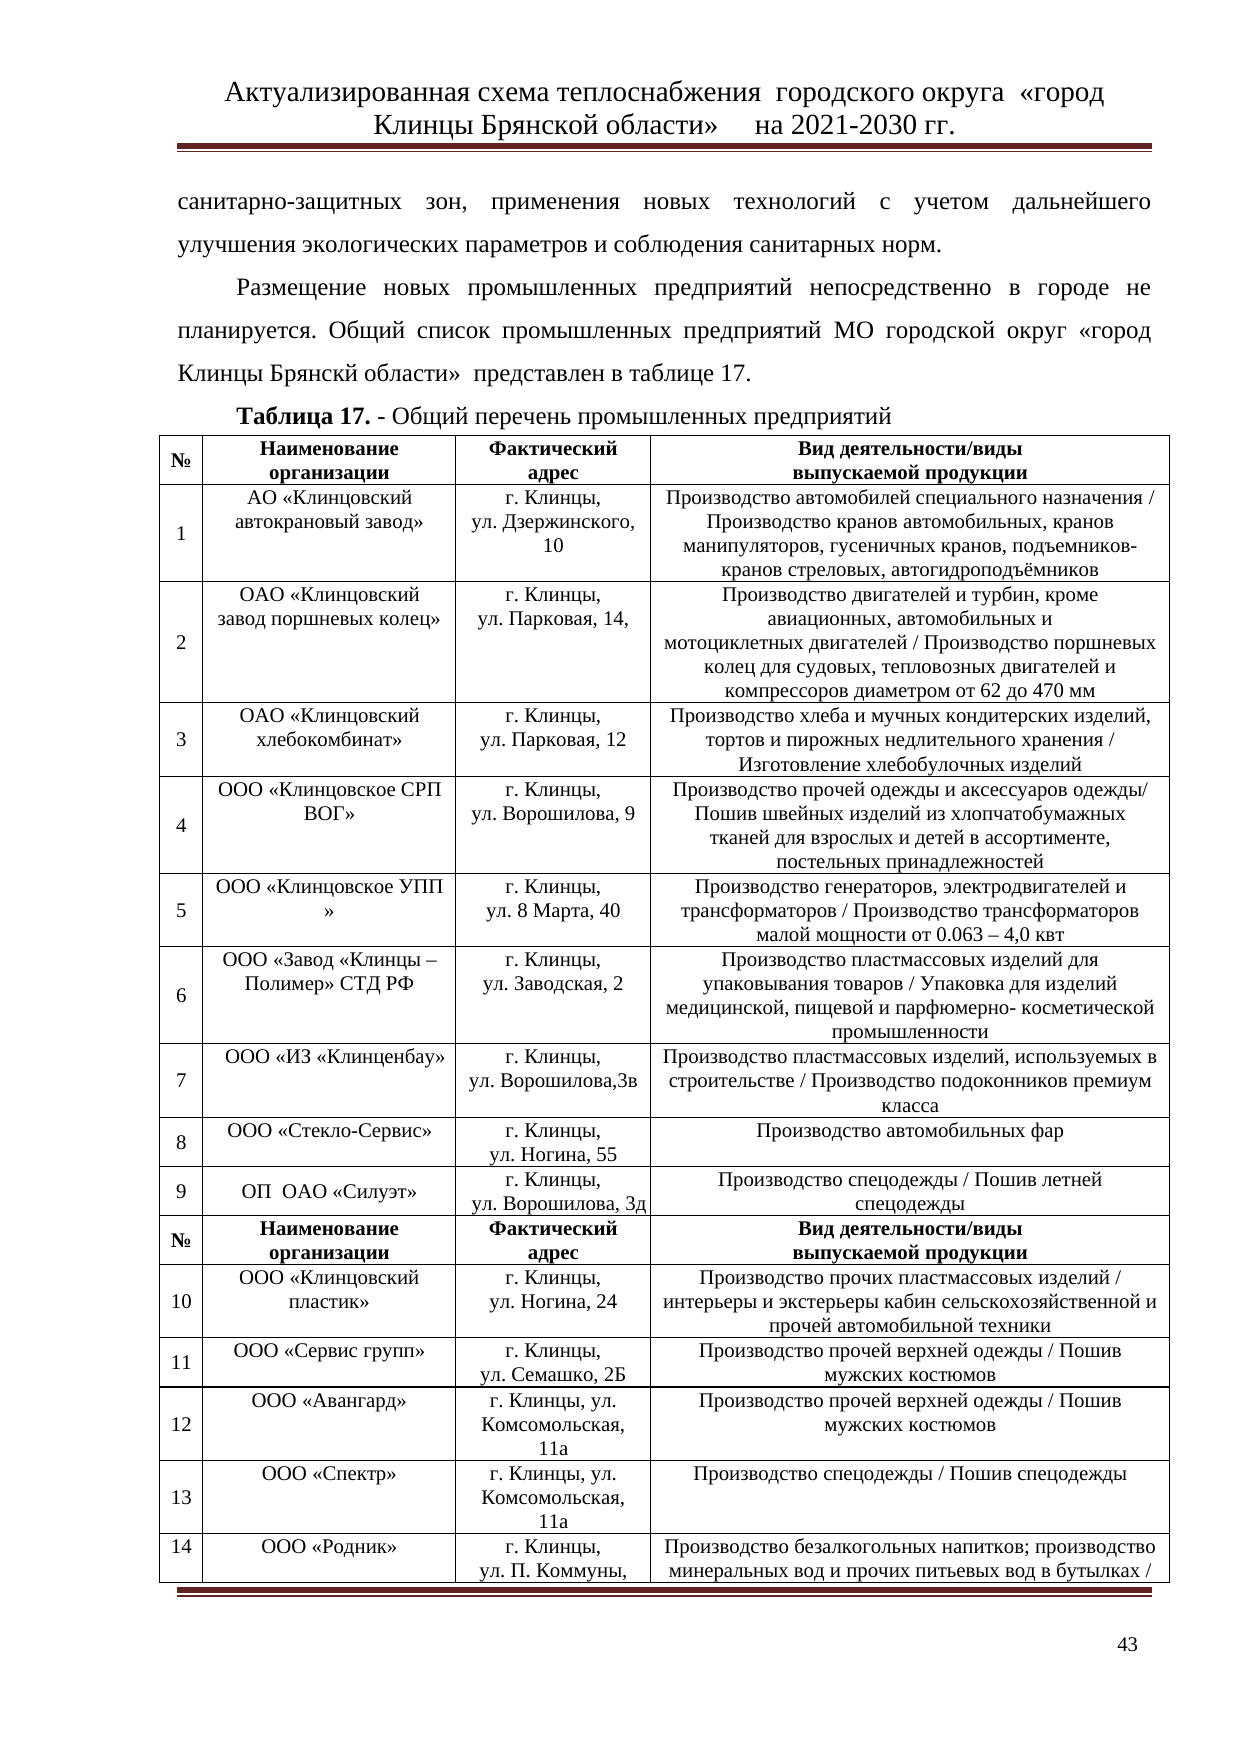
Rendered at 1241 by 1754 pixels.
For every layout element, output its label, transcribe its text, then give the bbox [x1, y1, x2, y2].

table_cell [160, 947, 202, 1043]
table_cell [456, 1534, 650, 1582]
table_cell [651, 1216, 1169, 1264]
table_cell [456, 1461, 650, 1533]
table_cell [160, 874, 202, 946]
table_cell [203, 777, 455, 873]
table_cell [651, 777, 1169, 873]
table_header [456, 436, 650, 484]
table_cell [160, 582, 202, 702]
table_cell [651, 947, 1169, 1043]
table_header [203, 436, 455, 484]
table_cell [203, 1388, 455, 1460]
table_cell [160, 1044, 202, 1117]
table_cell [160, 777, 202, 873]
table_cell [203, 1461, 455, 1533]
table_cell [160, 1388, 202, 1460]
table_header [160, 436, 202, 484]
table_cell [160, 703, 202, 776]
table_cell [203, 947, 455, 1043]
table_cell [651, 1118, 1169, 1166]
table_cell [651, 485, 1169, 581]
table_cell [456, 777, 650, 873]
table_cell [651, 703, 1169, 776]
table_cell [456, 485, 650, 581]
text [177, 186, 1152, 258]
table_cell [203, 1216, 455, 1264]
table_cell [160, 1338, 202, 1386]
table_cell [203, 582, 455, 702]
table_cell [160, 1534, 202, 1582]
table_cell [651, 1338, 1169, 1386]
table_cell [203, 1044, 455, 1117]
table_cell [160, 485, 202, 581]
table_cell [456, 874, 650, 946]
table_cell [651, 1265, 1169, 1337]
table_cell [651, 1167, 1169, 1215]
text Таблица 17. - Общий перечень промышленных предприятий [177, 401, 1152, 430]
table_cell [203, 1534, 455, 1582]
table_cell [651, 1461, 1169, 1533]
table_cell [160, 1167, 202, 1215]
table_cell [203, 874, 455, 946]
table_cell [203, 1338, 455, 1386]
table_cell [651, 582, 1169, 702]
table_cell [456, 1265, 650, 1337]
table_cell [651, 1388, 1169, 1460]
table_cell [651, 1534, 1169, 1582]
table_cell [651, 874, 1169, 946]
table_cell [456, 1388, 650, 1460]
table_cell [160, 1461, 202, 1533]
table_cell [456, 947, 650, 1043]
text Размещение новых промышленных предприятий непосредственно в городе не планируется. Общий список промышленных предприятий МО городской округ «город Клинцы Брянскй области» представлен в таблице 17. [177, 272, 1152, 387]
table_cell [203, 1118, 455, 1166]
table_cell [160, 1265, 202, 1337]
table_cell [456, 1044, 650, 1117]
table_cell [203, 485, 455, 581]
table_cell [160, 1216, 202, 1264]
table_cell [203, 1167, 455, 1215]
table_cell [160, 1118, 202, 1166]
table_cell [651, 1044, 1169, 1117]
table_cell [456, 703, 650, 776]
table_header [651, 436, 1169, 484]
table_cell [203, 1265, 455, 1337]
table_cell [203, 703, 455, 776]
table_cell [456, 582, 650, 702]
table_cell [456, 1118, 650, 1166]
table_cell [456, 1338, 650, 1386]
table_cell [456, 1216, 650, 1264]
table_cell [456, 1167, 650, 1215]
